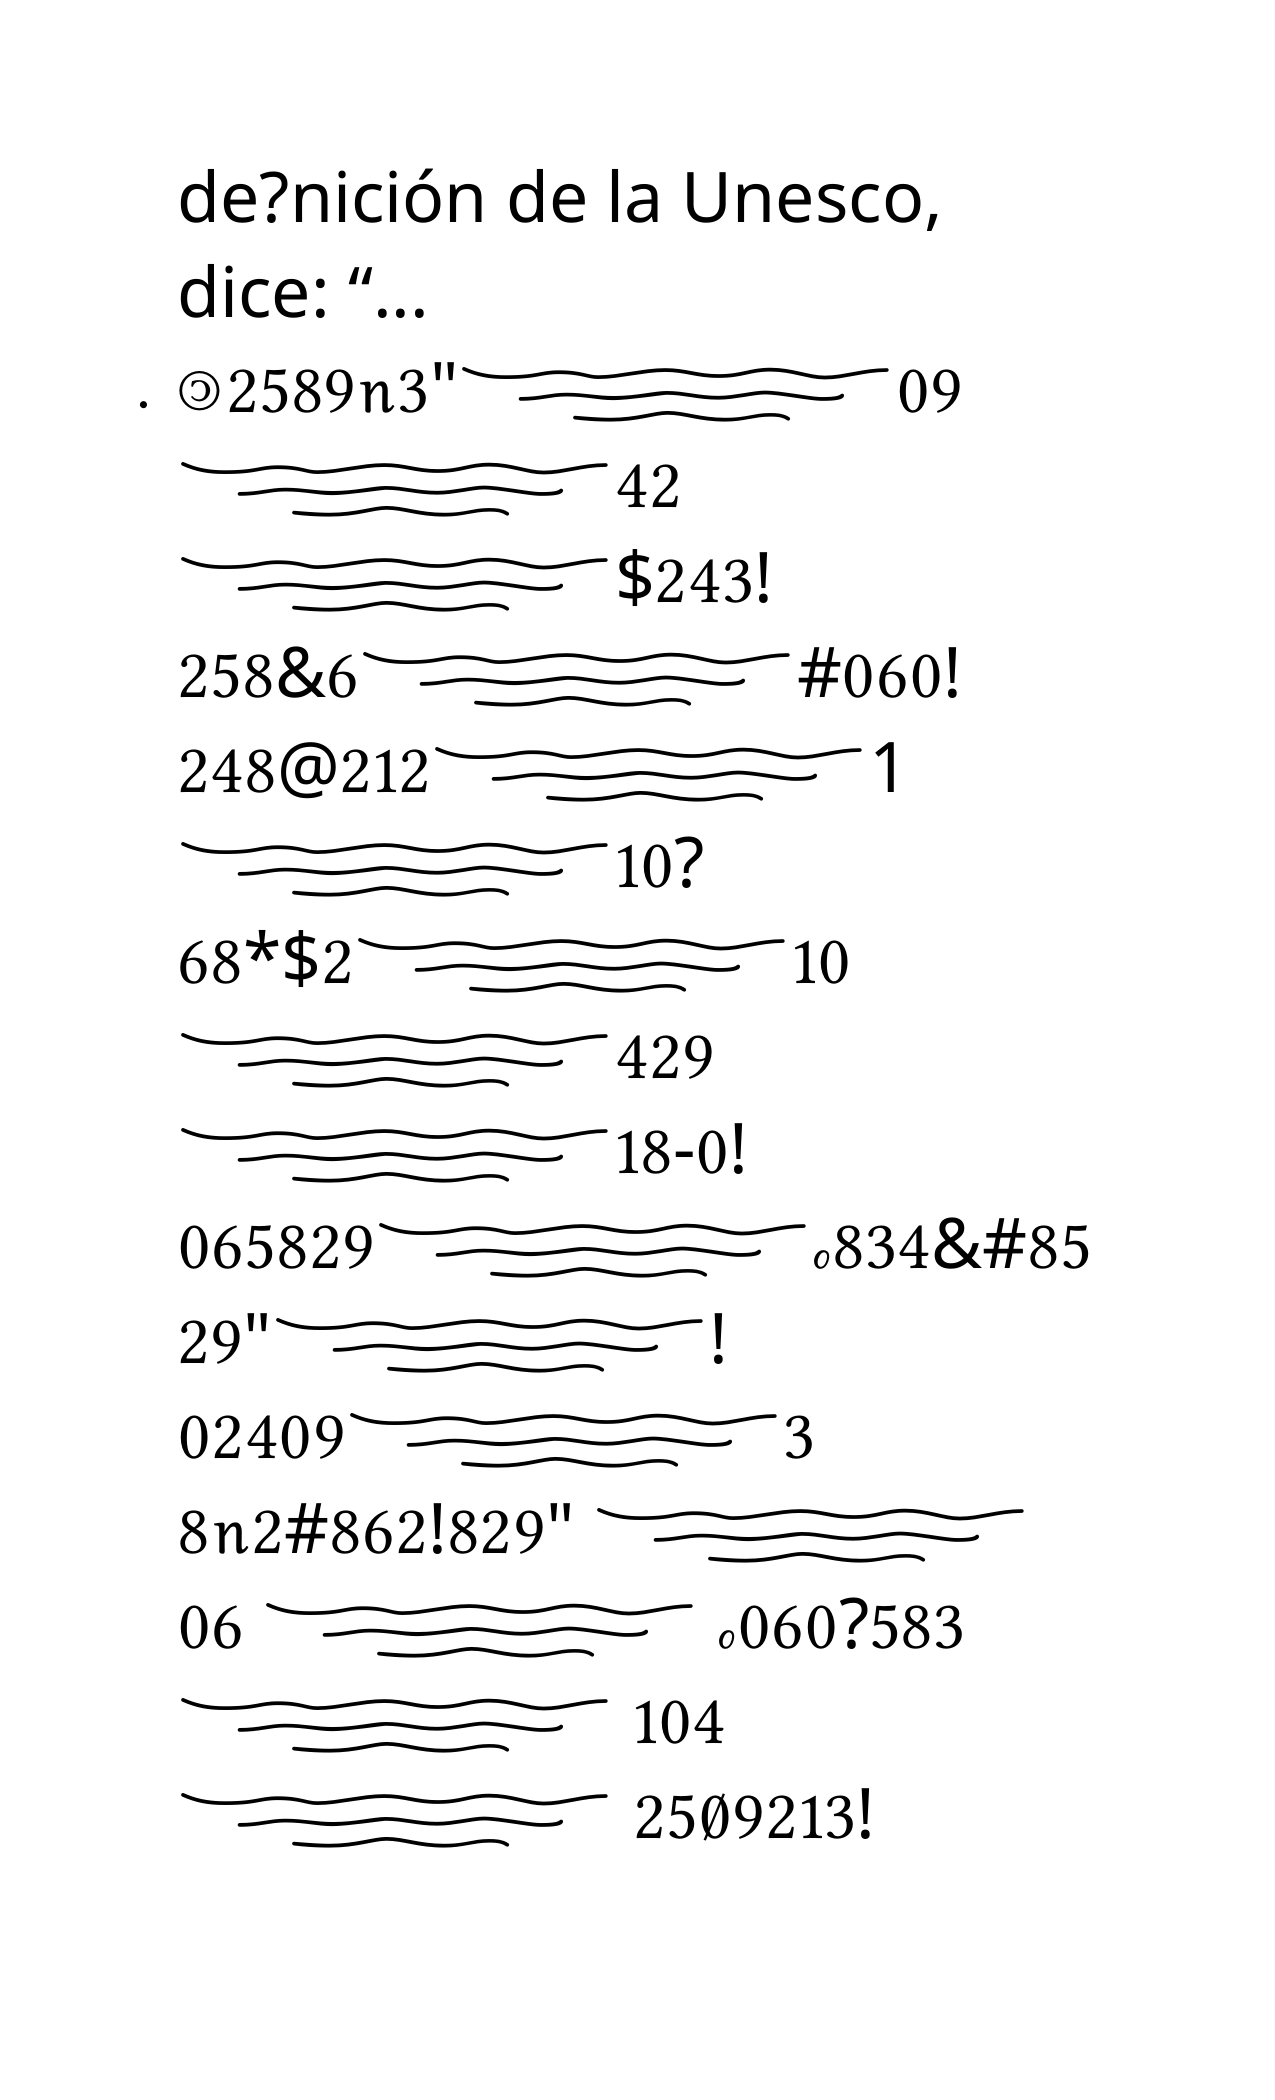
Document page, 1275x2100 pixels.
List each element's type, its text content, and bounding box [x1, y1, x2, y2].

list "$!&#!@1?*$-!&#"! [140, 338, 1098, 1479]
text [177, 1479, 1098, 1859]
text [177, 148, 1098, 338]
